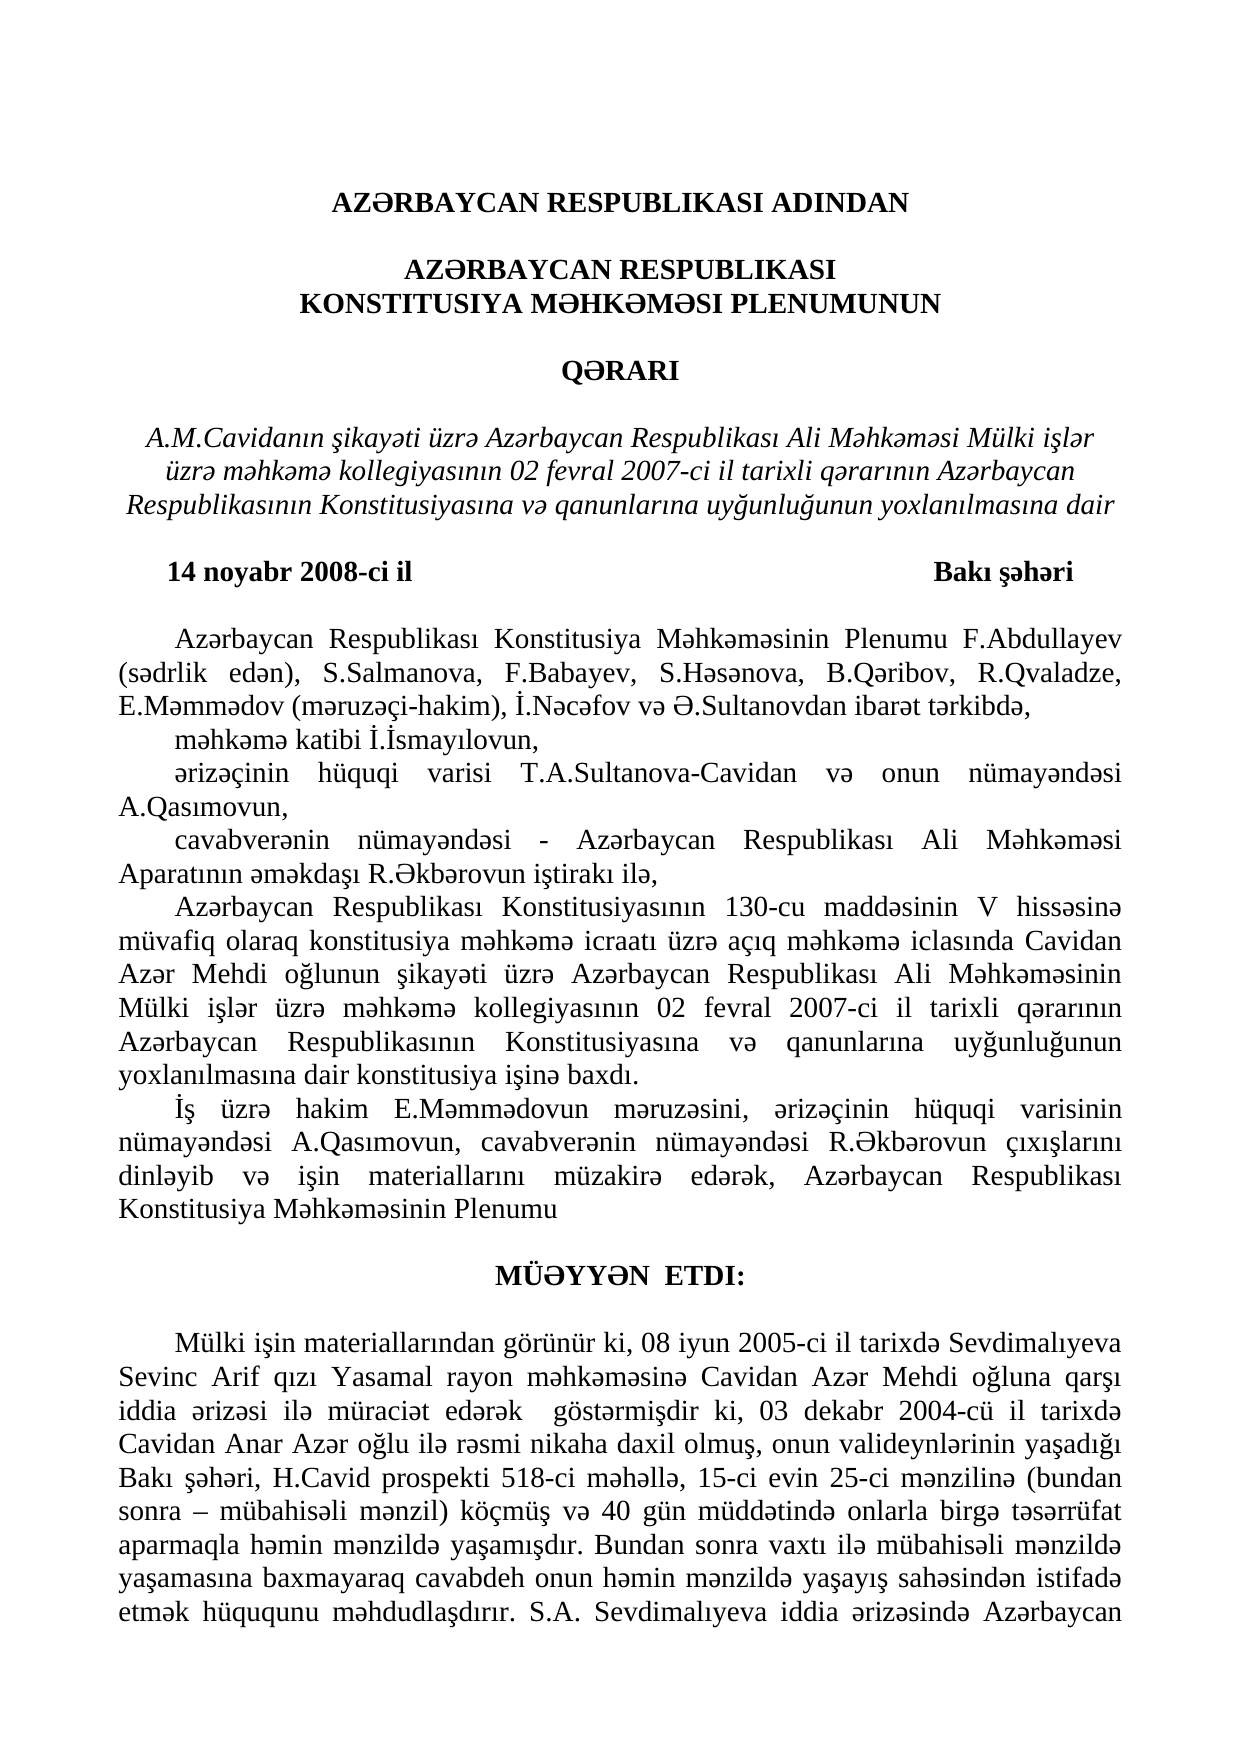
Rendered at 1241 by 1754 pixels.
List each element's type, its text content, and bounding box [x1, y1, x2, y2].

text qərarı [118, 353, 1122, 386]
text Azərbaycan Respublikası Konstitusiyasının 130-cu maddəsinin V hissəsinə müvafiq olaraq konstitusiya məhkəmə icraatı üzrə açıq məhkəmə iclasında Cavidan Azər Mehdi oğlunun şikayəti üzrə Azərbaycan Respublikası Ali Məhkəməsinin Mülki işlər üzrə məhkəmə kollegiyasının 02 fevral 2007-ci il tarixli qərarının Azərbaycan Respublikasının Konstitusiyasına və qanunlarına uyğunluğunun yoxlanılmasına dair konstitusiya işinə baxdı. [118, 889, 1122, 1091]
text Azərbaycan Respublikası Konstitusiya Məhkəməsinin Plenumu F.Abdullayev (sədrlik edən), S.Salmanova, F.Babayev, S.Həsənova, B.Qəribov, R.Qvaladze, E.Məmmədov (məruzəçi-hakim), İ.Nəcəfov və Ə.Sultanovdan ibarət tərkibdə, [118, 621, 1122, 722]
text müəyyən etdi: [118, 1258, 1122, 1292]
text azərbaycan respublikası [118, 252, 1122, 286]
text A.M.Cavidanın şikayəti üzrə Azərbaycan Respublikası Ali Məhkəməsi Mülki işlər üzrə məhkəmə kollegiyasının 02 fevral 2007-ci il tarixli qərarının Azərbaycan Respublikasının Konstitusiyasına və qanunlarına uyğunluğunun yoxlanılmasına dair [118, 420, 1122, 521]
text məhkəmə katibi İ.İsmayılovun, [118, 722, 1122, 755]
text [118, 1326, 1122, 1627]
text 14 noyabr 2008-ci il Bakı şəhəri [118, 554, 1122, 588]
text Azərbaycan Respublikası adından [118, 185, 1122, 219]
text cavabverənin nümayəndəsi - Azərbaycan Respublikası Ali Məhkəməsi Aparatının əməkdaşı R.Əkbərovun iştirakı ilə, [118, 822, 1122, 889]
text ərizəçinin hüquqi varisi T.A.Sultanova-Cavidan və onun nümayəndəsi A.Qasımovun, [118, 755, 1122, 822]
text konstitusiya məhkəməsi PLENUMUNUN [118, 286, 1122, 319]
text İş üzrə hakim E.Məmmədovun məruzəsini, ərizəçinin hüquqi varisinin nümayəndəsi A.Qasımovun, cavabverənin nümayəndəsi R.Əkbərovun çıxışlarını dinləyib və işin materiallarını müzakirə edərək, Azərbaycan Respublikası Konstitusiya Məhkəməsinin Plenumu [118, 1091, 1122, 1225]
